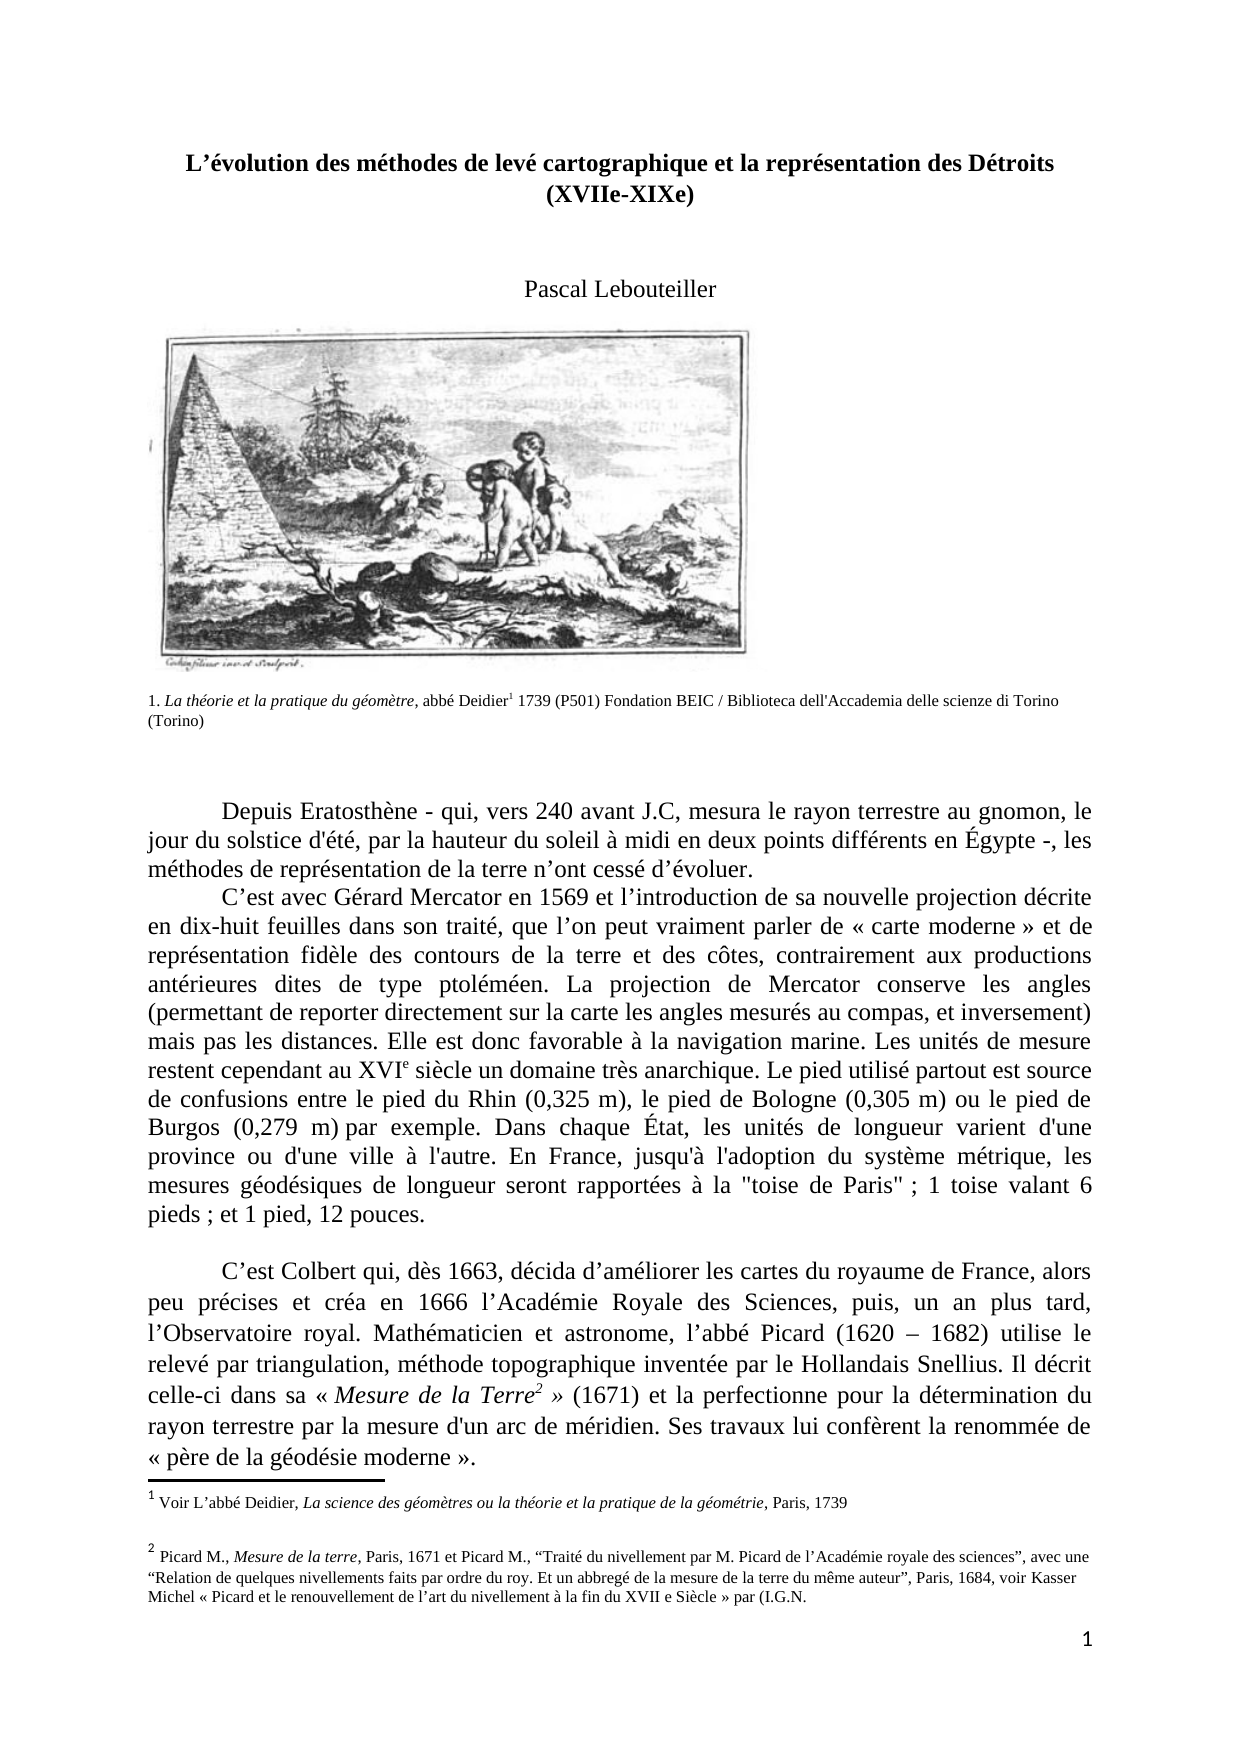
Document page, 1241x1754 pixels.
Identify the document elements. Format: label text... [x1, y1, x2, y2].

text Depuis Eratosthène - qui, vers 240 avant J.C, mesura le rayon terrestre au gnomon, le jour du solstice d'été, par la hauteur du soleil à midi en deux points différents en Égypte -, les méthodes de représentation de la terre n’ont cessé d’évoluer. [148, 796, 1093, 882]
picture [147, 321, 770, 672]
text 1. La théorie et la pratique du géomètre, abbé Deidier 1739 (P501) Fondation BEIC / Biblioteca dell'Accademia delle scienze di Torino (Torino) [148, 691, 1093, 730]
text L’évolution des méthodes de levé cartographique et la représentation des Détroits (XVIIe-XIXe) [148, 148, 1093, 207]
text C’est avec Gérard Mercator en 1569 et l’introduction de sa nouvelle projection décrite en dix-huit feuilles dans son traité, que l’on peut vraiment parler de « carte moderne » et de représentation fidèle des contours de la terre et des côtes, contrairement aux productions antérieures dites de type ptoléméen. La projection de Mercator conserve les angles (permettant de reporter directement sur la carte les angles mesurés au compas, et inversement) mais pas les distances. Elle est donc favorable à la navigation marine. Les unités de mesure restent cependant au XVIe siècle un domaine très anarchique. Le pied utilisé partout est source de confusions entre le pied du Rhin (0,325 m), le pied de Bologne (0,305 m) ou le pied de Burgos (0,279 m) par exemple. Dans chaque État, les unités de longueur varient d'une province ou d'une ville à l'autre. En France, jusqu'à l'adoption du système métrique, les mesures géodésiques de longueur seront rapportées à la "toise de Paris" ; 1 toise valant 6 pieds ; et 1 pied, 12 pouces. [148, 882, 1093, 1227]
text Pascal Lebouteiller [148, 274, 1093, 303]
text C’est Colbert qui, dès 1663, décida d’améliorer les cartes du royaume de France, alors peu précises et créa en 1666 l’Académie Royale des Sciences, puis, un an plus tard, l’Observatoire royal. Mathématicien et astronome, l’abbé Picard (1620 – 1682) utilise le relevé par triangulation, méthode topographique inventée par le Hollandais Snellius. Il décrit celle-ci dans sa « Mesure de la Terre » (1671) et la perfectionne pour la détermination du rayon terrestre par la mesure d'un arc de méridien. Ses travaux lui confèrent la renommée de « père de la géodésie moderne ». [148, 1256, 1093, 1471]
